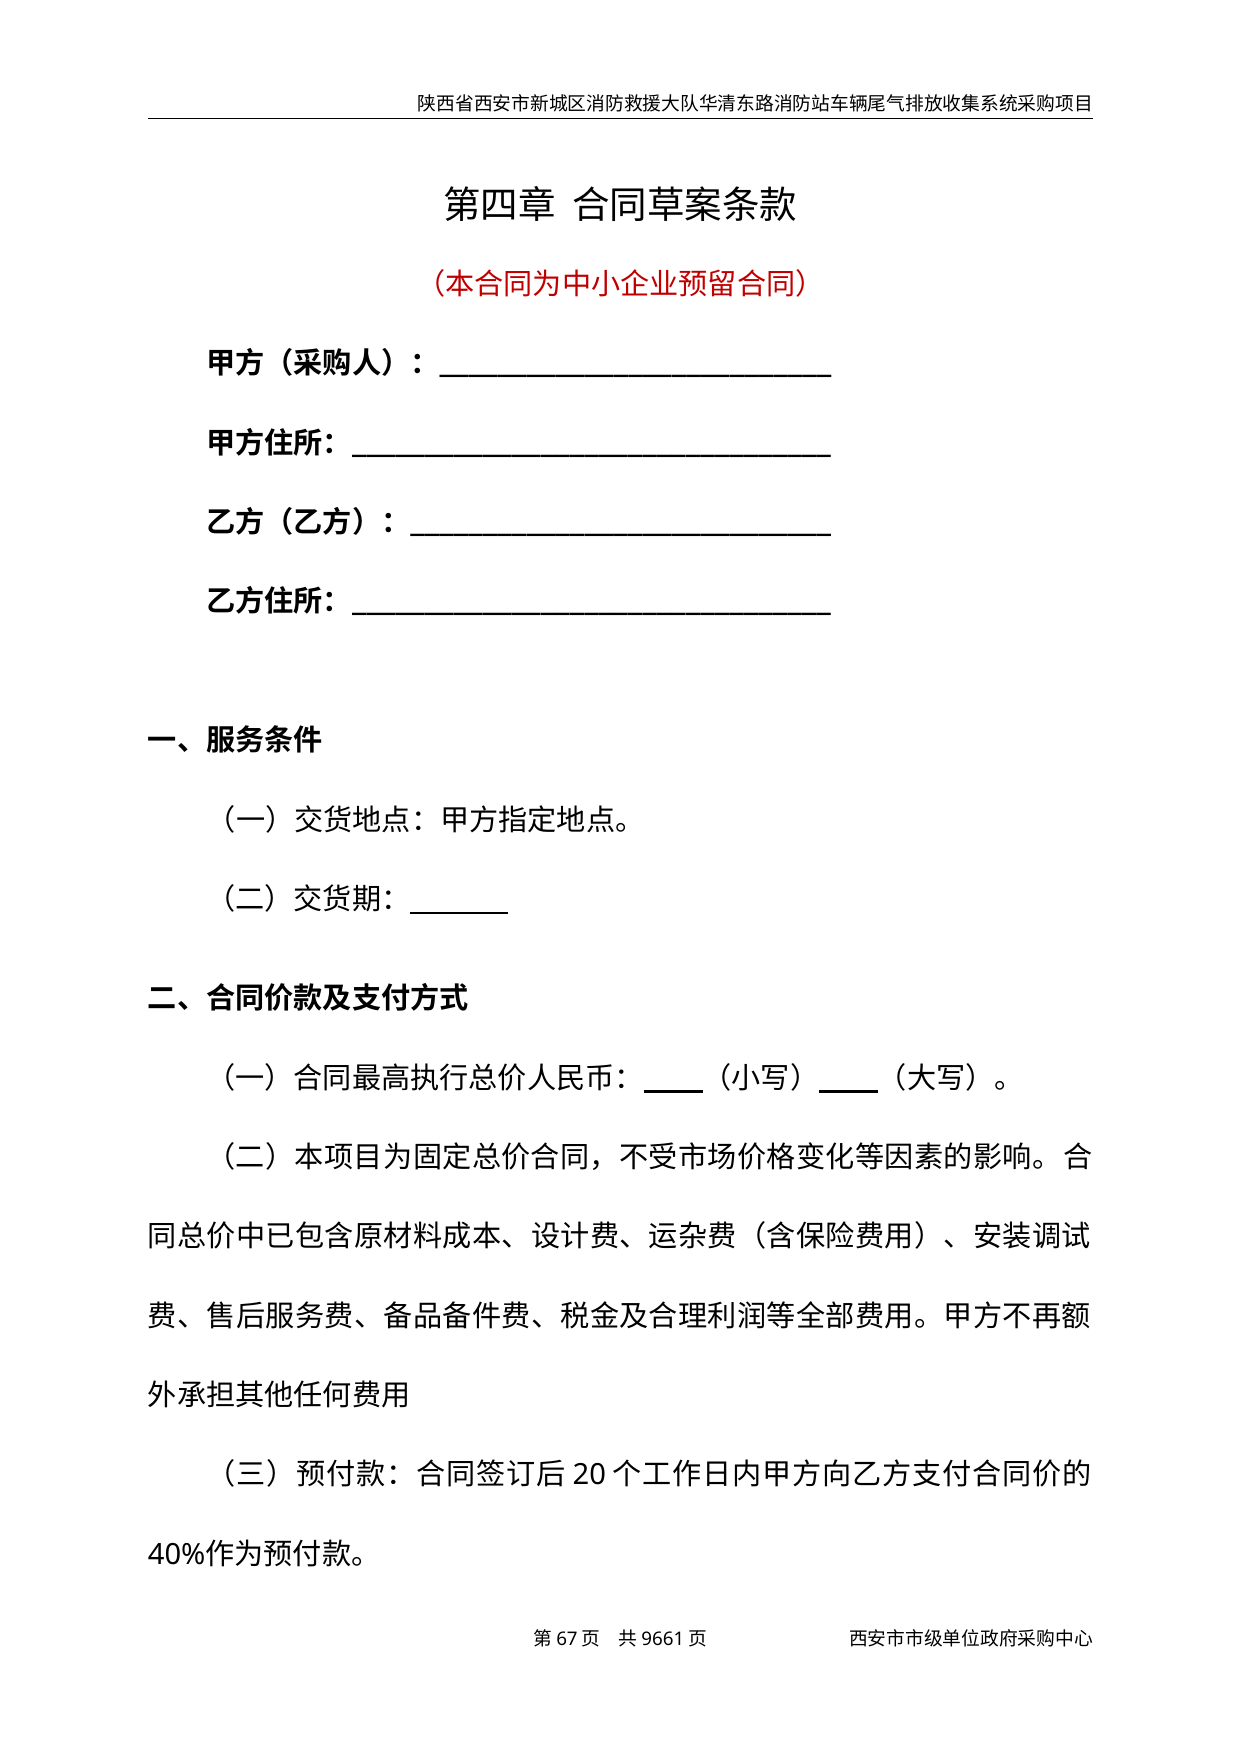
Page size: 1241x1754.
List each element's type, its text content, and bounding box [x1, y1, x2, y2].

text （三）预付款：合同签订后20个工作日内甲方向乙方支付合同价的40%作为预付款。 [148, 1432, 1093, 1591]
text 甲方（采购人）：___________________________ [148, 321, 1093, 401]
text （二）交货期： [148, 857, 1093, 936]
text 第四章 合同草案条款 [148, 163, 1093, 242]
text 乙方（乙方）：_____________________________ [148, 480, 1093, 559]
text （一）交货地点：甲方指定地点。 [148, 778, 1093, 857]
text 乙方住所：_________________________________ [148, 559, 1093, 639]
text （一）合同最高执行总价人民币： （小写） （大写）。 [148, 1036, 1093, 1115]
text （二）本项目为固定总价合同，不受市场价格变化等因素的影响。合同总价中已包含原材料成本、设计费、运杂费（含保险费用）、安装调试费、售后服务费、备品备件费、税金及合理利润等全部费用。甲方不再额外承担其他任何费用 [148, 1115, 1093, 1432]
text （本合同为中小企业预留合同） [148, 242, 1093, 321]
text 甲方住所：_________________________________ [148, 401, 1093, 480]
text 二、合同价款及支付方式 [148, 956, 1093, 1036]
text 一、服务条件 [148, 698, 1093, 778]
